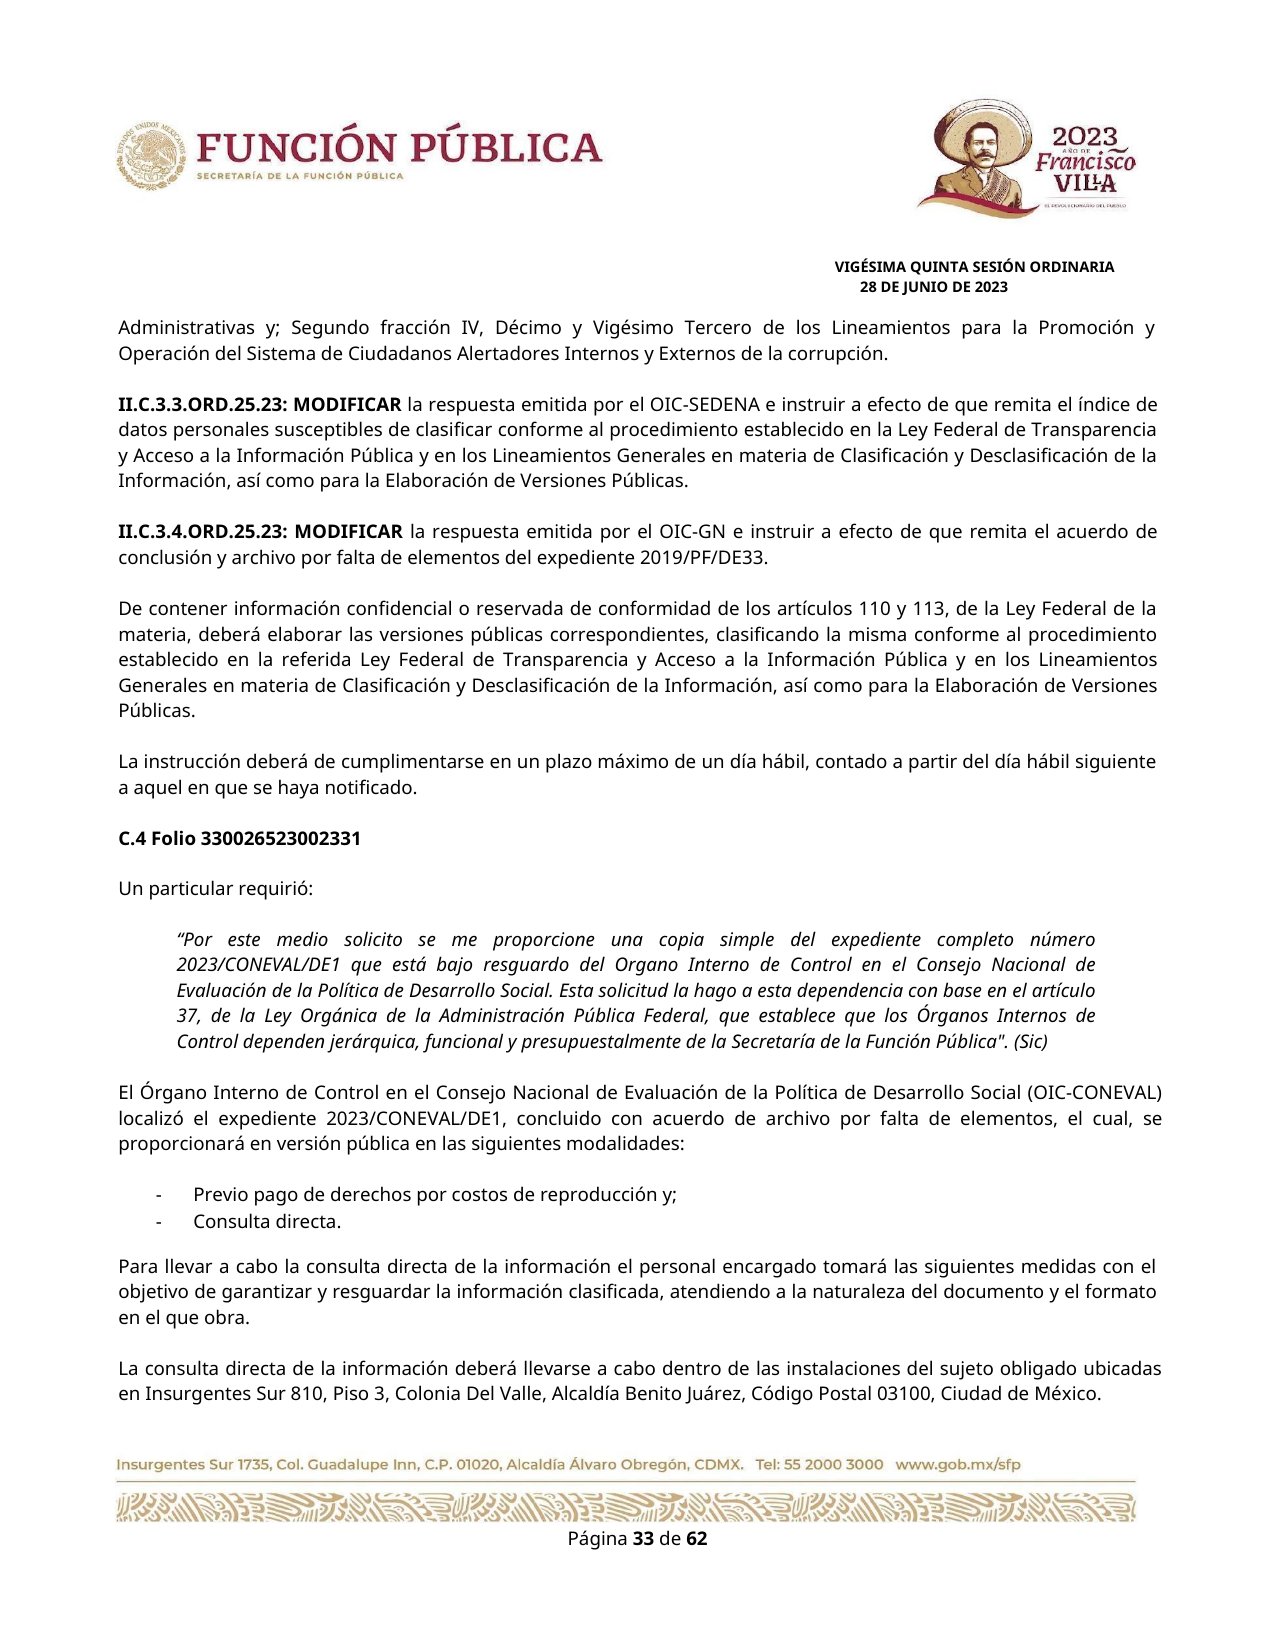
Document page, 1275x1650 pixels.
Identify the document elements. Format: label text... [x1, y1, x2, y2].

text La consulta directa de la información deberá llevarse a cabo dentro de las instalaciones del sujeto obligado ubicadas en Insurgentes Sur 810, Piso 3, Colonia Del Valle, Alcaldía Benito Juárez, Código Postal 03100, Ciudad de México. [118, 1355, 1164, 1406]
text II.C.3.3.ORD.25.23: MODIFICAR la respuesta emitida por el OIC-SEDENA e instruir a efecto de que remita el índice de datos personales susceptibles de clasificar conforme al procedimiento establecido en la Ley Federal de Transparencia y Acceso a la Información Pública y en los Lineamientos Generales en materia de Clasificación y Desclasificación de la Información, así como para la Elaboración de Versiones Públicas. [118, 391, 1159, 493]
text C.4 Folio 330026523002331 [118, 825, 1153, 851]
text La instrucción deberá de cumplimentarse en un plazo máximo de un día hábil, contado a partir del día hábil siguiente a aquel en que se haya notificado. [118, 748, 1159, 799]
list Previo pago de derechos por costos de reproducción y; [156, 1181, 1164, 1207]
picture [0, 7, 1252, 1551]
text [118, 315, 1157, 366]
text “Por este medio solicito se me proporcione una copia simple del expediente completo número 2023/CONEVAL/DE1 que está bajo resguardo del Organo Interno de Control en el Consejo Nacional de Evaluación de la Política de Desarrollo Social. Esta solicitud la hago a esta dependencia con base en el artículo 37, de la Ley Orgánica de la Administración Pública Federal, que establece que los Órganos Internos de Control dependen jerárquica, funcional y presupuestalmente de la Secretaría de la Función Pública". (Sic) [176, 926, 1098, 1054]
text Un particular requirió: [118, 876, 1159, 901]
text II.C.3.4.ORD.25.23: MODIFICAR la respuesta emitida por el OIC-GN e instruir a efecto de que remita el acuerdo de conclusión y archivo por falta de elementos del expediente 2019/PF/DE33. [118, 519, 1159, 570]
text Para llevar a cabo la consulta directa de la información el personal encargado tomará las siguientes medidas con el objetivo de garantizar y resguardar la información clasificada, atendiendo a la naturaleza del documento y el formato en el que obra. [118, 1253, 1158, 1329]
list Consulta directa. [156, 1209, 1164, 1234]
text De contener información confidencial o reservada de conformidad de los artículos 110 y 113, de la Ley Federal de la materia, deberá elaborar las versiones públicas correspondientes, clasificando la misma conforme al procedimiento establecido en la referida Ley Federal de Transparencia y Acceso a la Información Pública y en los Lineamientos Generales en materia de Clasificación y Desclasificación de la Información, así como para la Elaboración de Versiones Públicas. [118, 595, 1159, 723]
text El Órgano Interno de Control en el Consejo Nacional de Evaluación de la Política de Desarrollo Social (OIC-CONEVAL) localizó el expediente 2023/CONEVAL/DE1, concluido con acuerdo de archivo por falta de elementos, el cual, se proporcionará en versión pública en las siguientes modalidades: [118, 1079, 1164, 1156]
